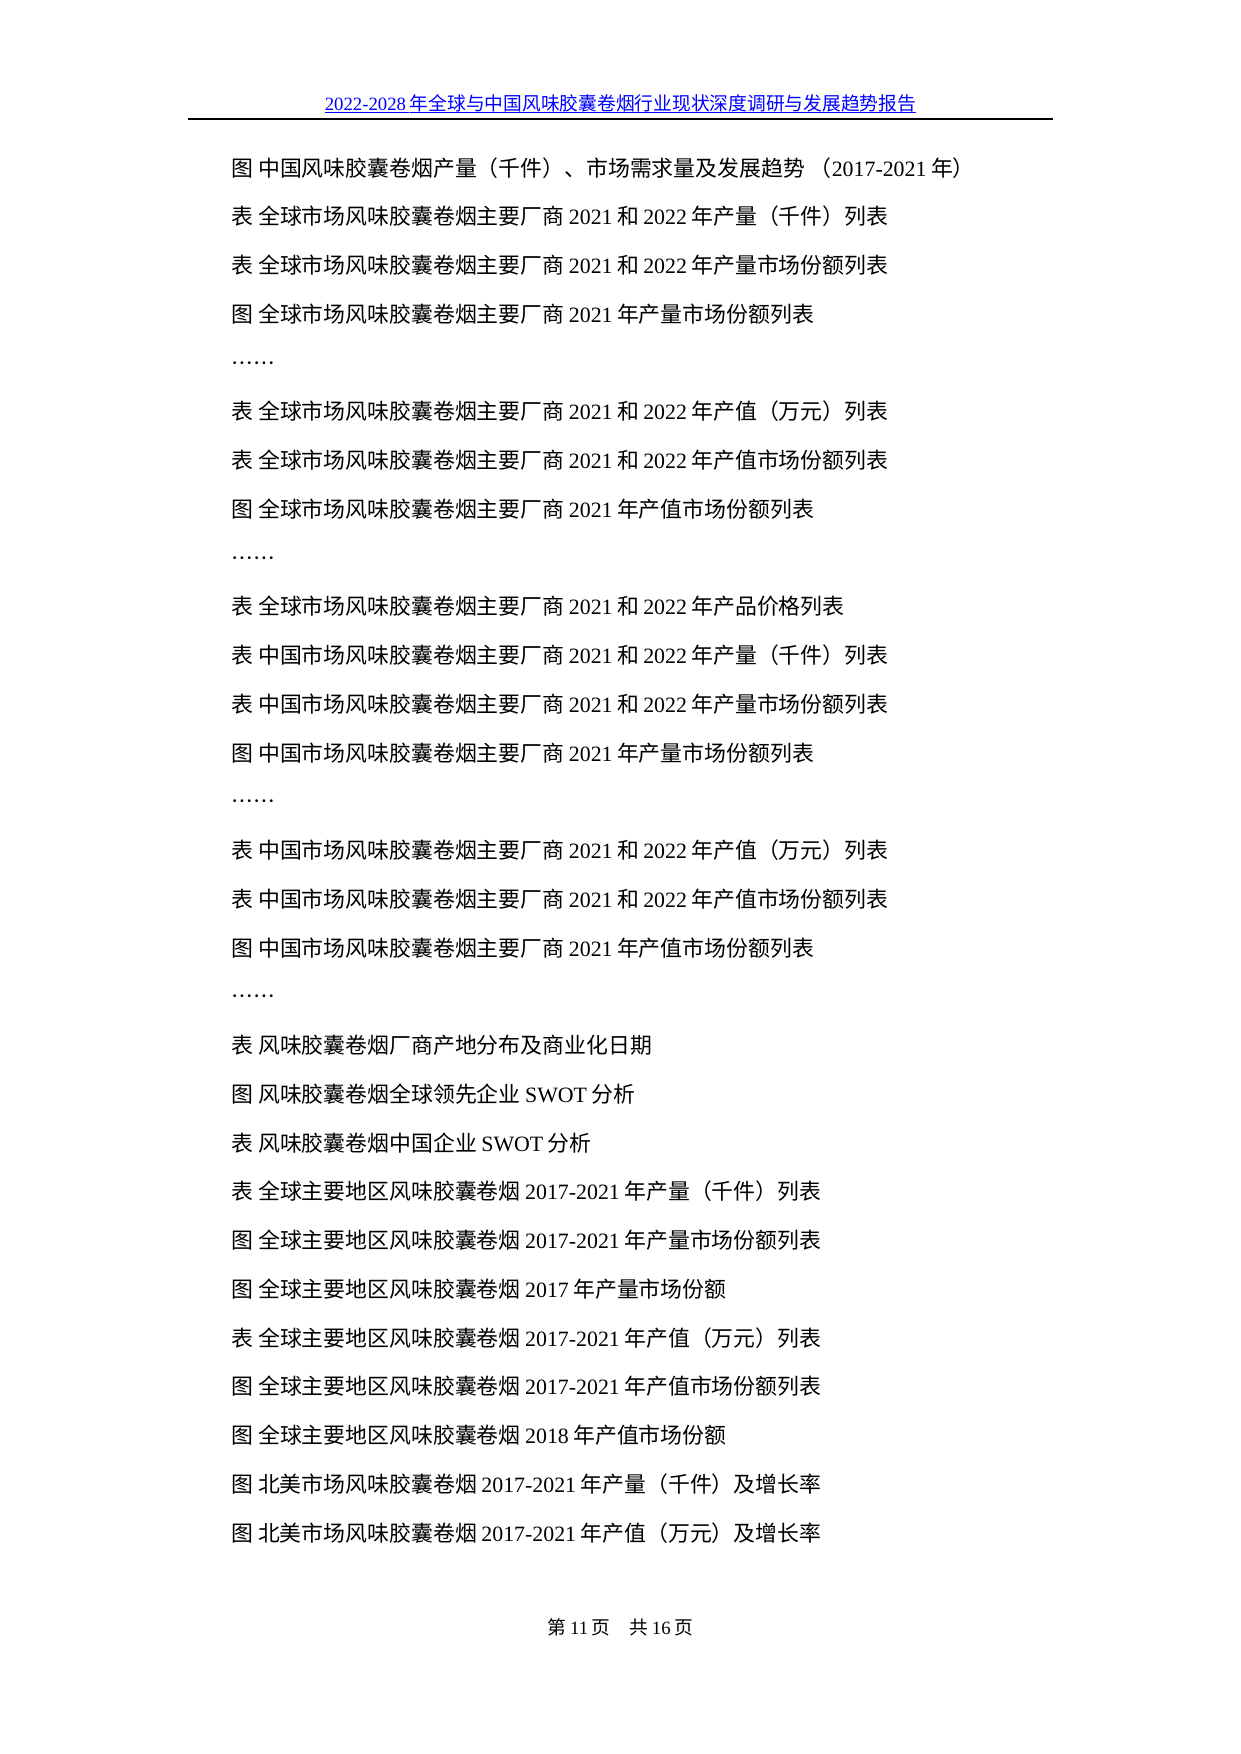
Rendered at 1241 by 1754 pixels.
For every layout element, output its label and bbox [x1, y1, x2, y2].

text [187, 150, 1053, 1548]
